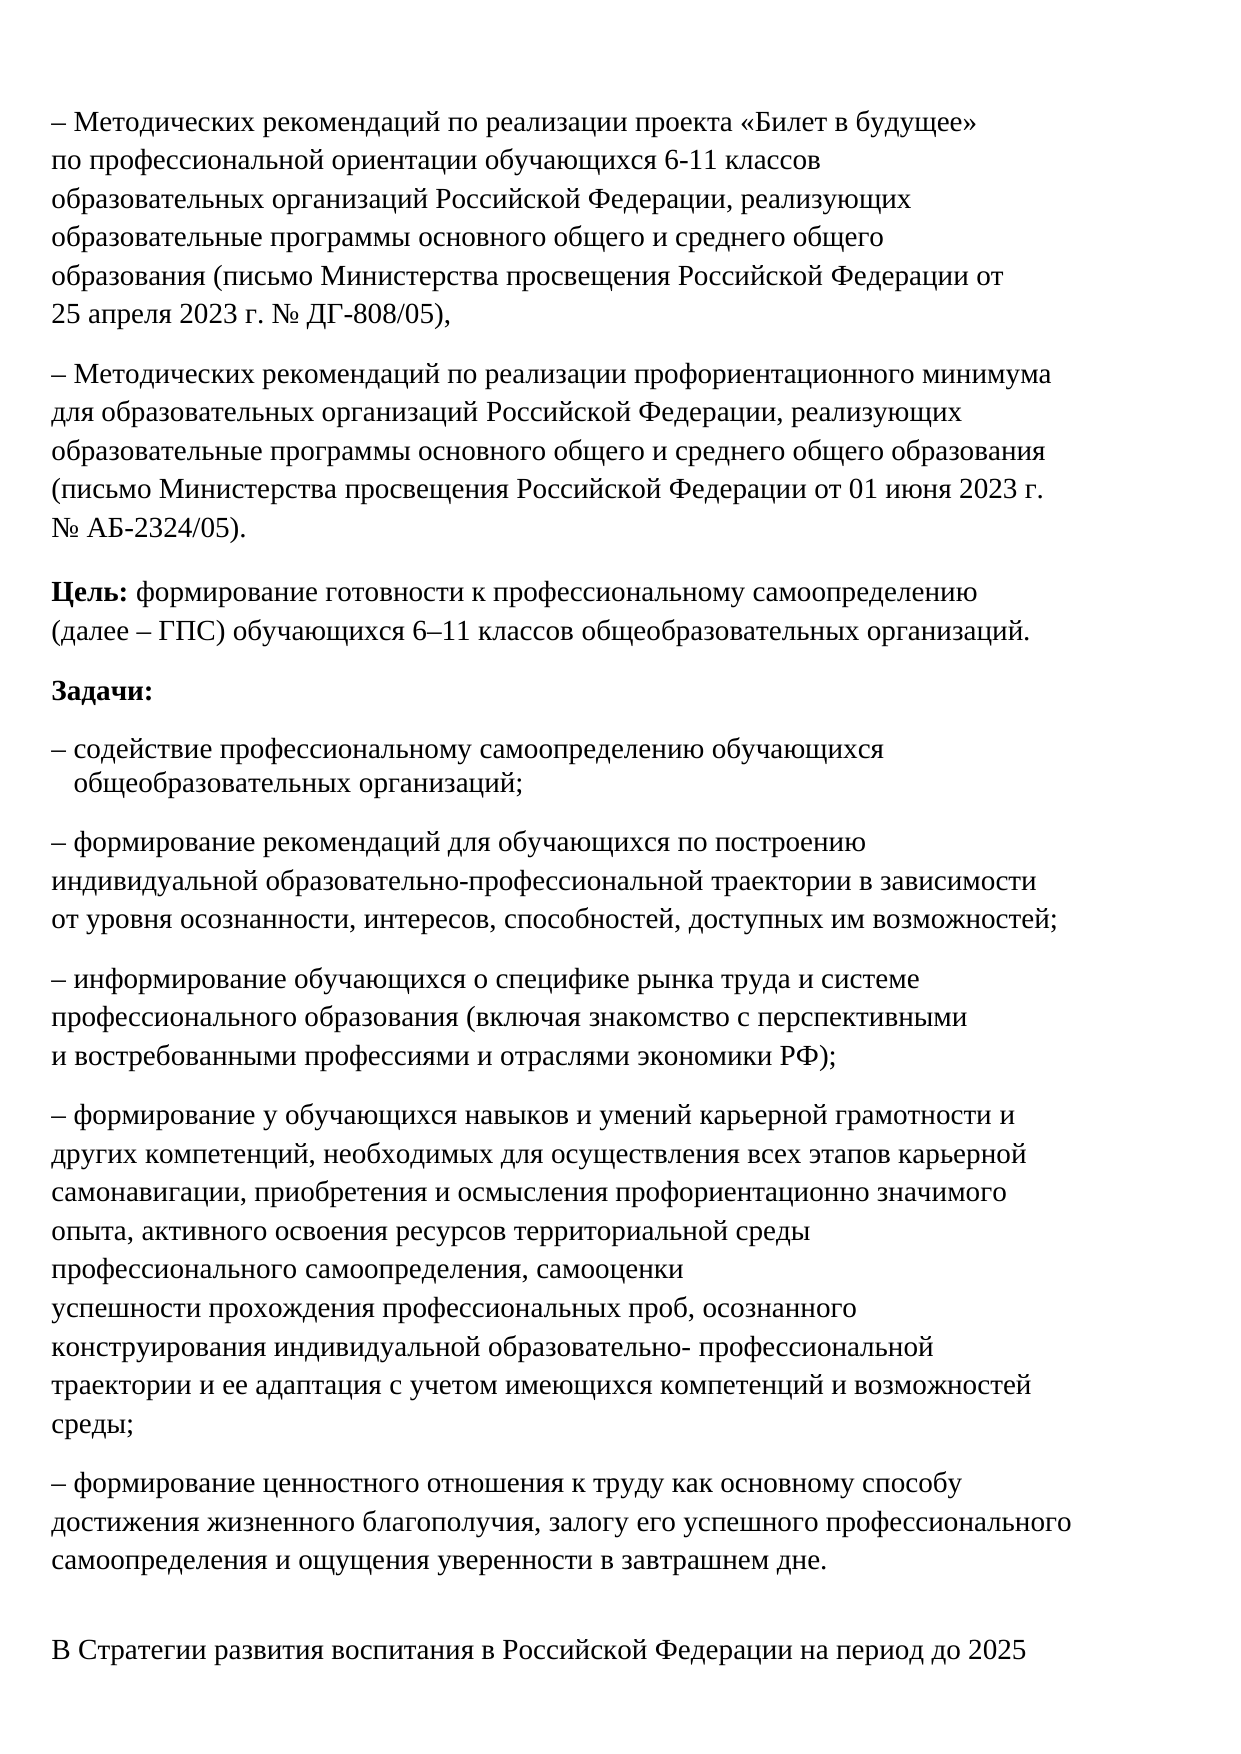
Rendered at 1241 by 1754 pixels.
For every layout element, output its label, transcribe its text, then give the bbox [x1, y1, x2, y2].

list содействие профессиональному самоопределению обучающихся общеобразовательных организаций; [51, 731, 1126, 798]
list информирование обучающихся о специфике рынка труда и системе профессионального образования (включая знакомство с перспективными и востребованными профессиями и отраслями экономики РФ); [51, 961, 989, 1072]
text успешности прохождения профессиональных проб, осознанного конструирования индивидуальной образовательно- профессиональной траектории и ее адаптация с учетом имеющихся компетенций и возможностей среды; [51, 1290, 1039, 1439]
list Методических рекомендаций по реализации проекта «Билет в будущее» по профессиональной ориентации обучающихся 6-11 классов образовательных организаций Российской Федерации, реализующих образовательные программы основного общего и среднего общего образования (письмо Министерства просвещения Российской Федерации от 25 апреля 2023 г. № ДГ-808/05), [51, 104, 1007, 330]
text Цель: формирование готовности к профессиональному самоопределению (далее – ГПС) обучающихся 6–11 классов общеобразовательных организаций. [51, 574, 1042, 646]
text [51, 1632, 1067, 1666]
list формирование рекомендаций для обучающихся по построению индивидуальной образовательно-профессиональной траектории в зависимости от уровня осознанности, интересов, способностей, доступных им возможностей; [51, 824, 1058, 935]
subtitle Задачи: [51, 673, 1126, 706]
list формирование у обучающихся навыков и умений карьерной грамотности и других компетенций, необходимых для осуществления всех этапов карьерной самонавигации, приобретения и осмысления профориентационно значимого опыта, активного освоения ресурсов территориальной среды профессионального самоопределения, самооценки [51, 1097, 1046, 1285]
list формирование ценностного отношения к труду как основному способу достижения жизненного благополучия, залогу его успешного профессионального самоопределения и ощущения уверенности в завтрашнем дне. [51, 1465, 1080, 1576]
list Методических рекомендаций по реализации профориентационного минимума для образовательных организаций Российской Федерации, реализующих образовательные программы основного общего и среднего общего образования (письмо Министерства просвещения Российской Федерации от 01 июня 2023 г. № АБ-2324/05). [51, 356, 1062, 544]
